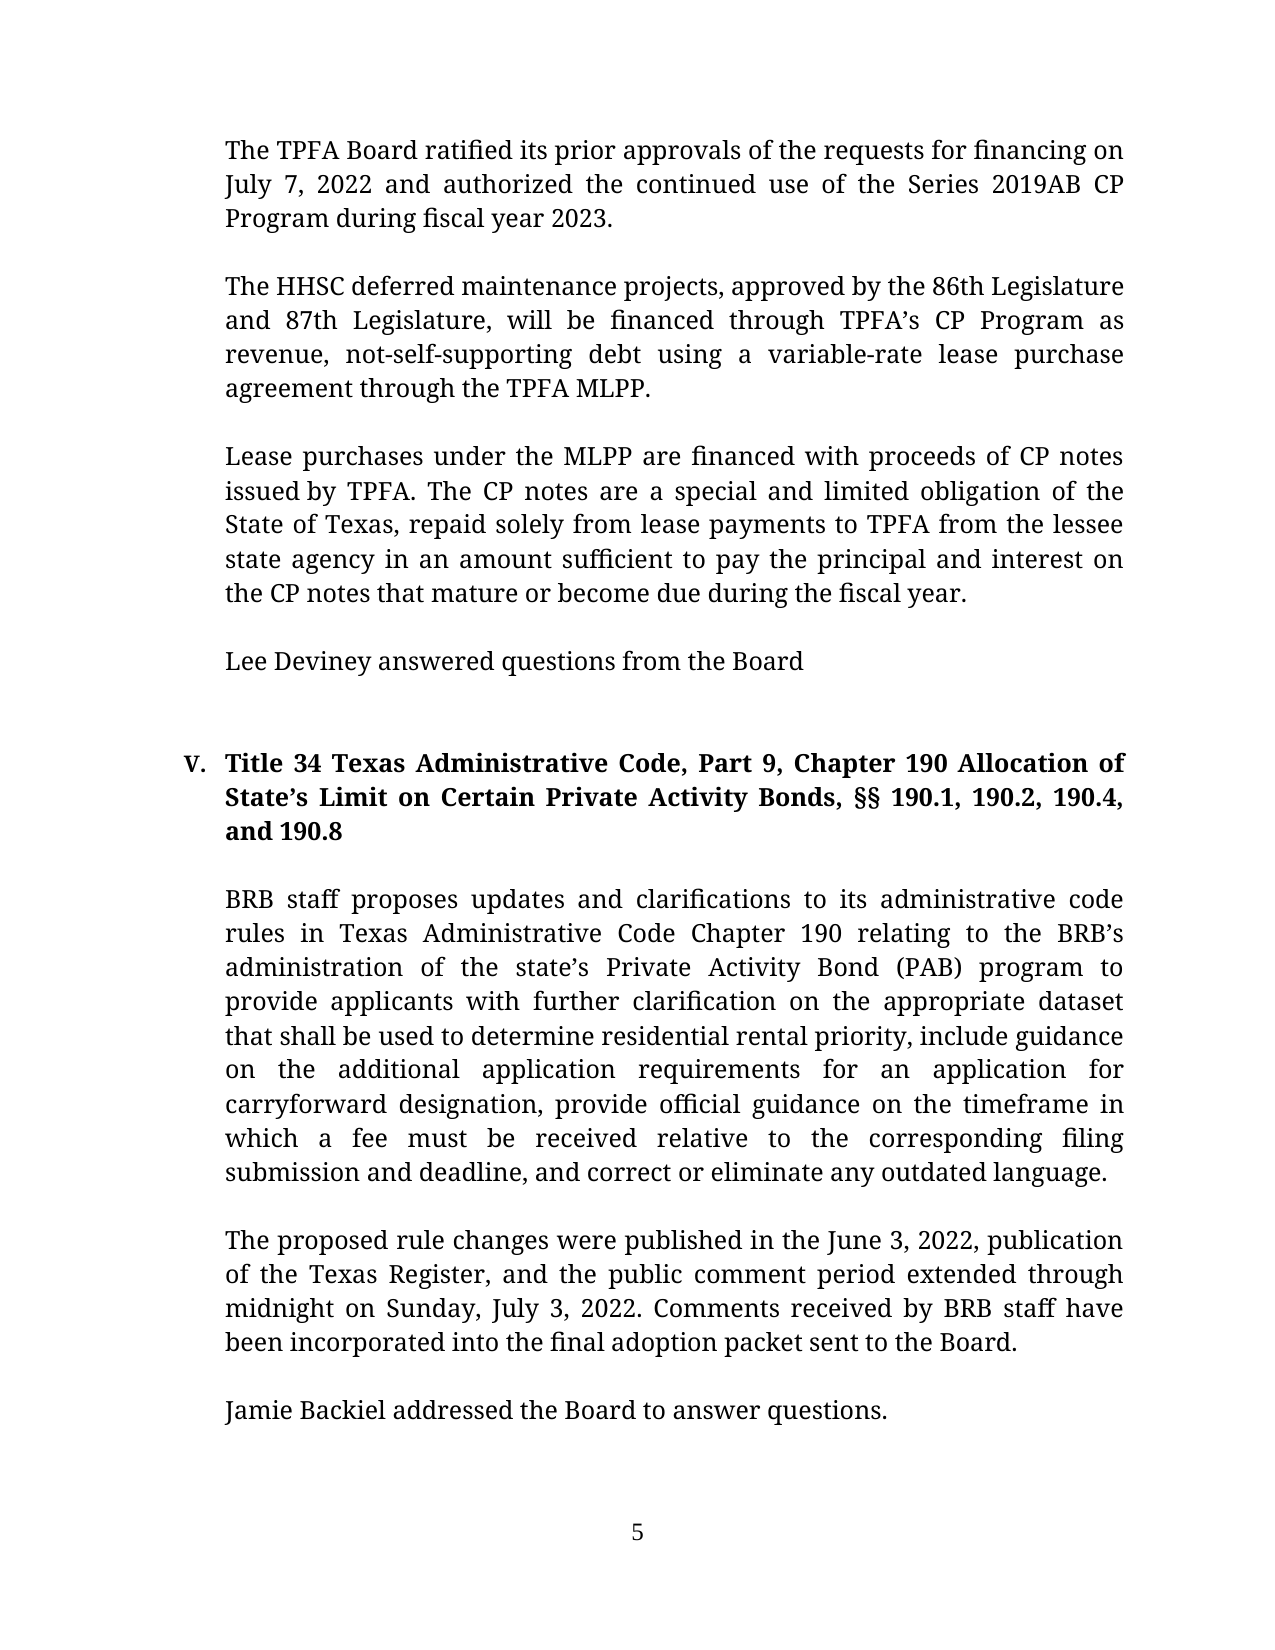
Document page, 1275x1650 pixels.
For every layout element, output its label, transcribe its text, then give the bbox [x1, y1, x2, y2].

list Title 34 Texas Administrative Code, Part 9, Chapter 190 Allocation of State’s Limit on Certain Private Activity Bonds, §§ 190.1, 190.2, 190.4, and 190.8 [206, 746, 1125, 848]
text BRB staff proposes updates and clarifications to its administrative code rules in Texas Administrative Code Chapter 190 relating to the BRB’s administration of the state’s Private Activity Bond (PAB) program to provide applicants with further clarification on the appropriate dataset that shall be used to determine residential rental priority, include guidance on the additional application requirements for an application for carryforward designation, provide official guidance on the timeframe in which a fee must be received relative to the corresponding filing submission and deadline, and correct or eliminate any outdated language. [225, 882, 1125, 1188]
text The TPFA Board ratified its prior approvals of the requests for financing on July 7, 2022 and authorized the continued use of the Series 2019AB CP Program during fiscal year 2023. [225, 132, 1125, 235]
text Lease purchases under the MLPP are financed with proceeds of CP notes issued by TPFA. The CP notes are a special and limited obligation of the State of Texas, repaid solely from lease payments to TPFA from the lessee state agency in an amount sufficient to pay the principal and interest on the CP notes that mature or become due during the fiscal year. [225, 439, 1125, 609]
text Lee Deviney answered questions from the Board [225, 643, 1125, 677]
text Jamie Backiel addressed the Board to answer questions. [225, 1393, 1125, 1427]
text The HHSC deferred maintenance projects, approved by the 86th Legislature and 87th Legislature, will be financed through TPFA’s CP Program as revenue, not-self-supporting debt using a variable-rate lease purchase agreement through the TPFA MLPP. [225, 269, 1125, 405]
text The proposed rule changes were published in the June 3, 2022, publication of the Texas Register, and the public comment period extended through midnight on Sunday, July 3, 2022. Comments received by BRB staff have been incorporated into the final adoption packet sent to the Board. [225, 1222, 1125, 1359]
